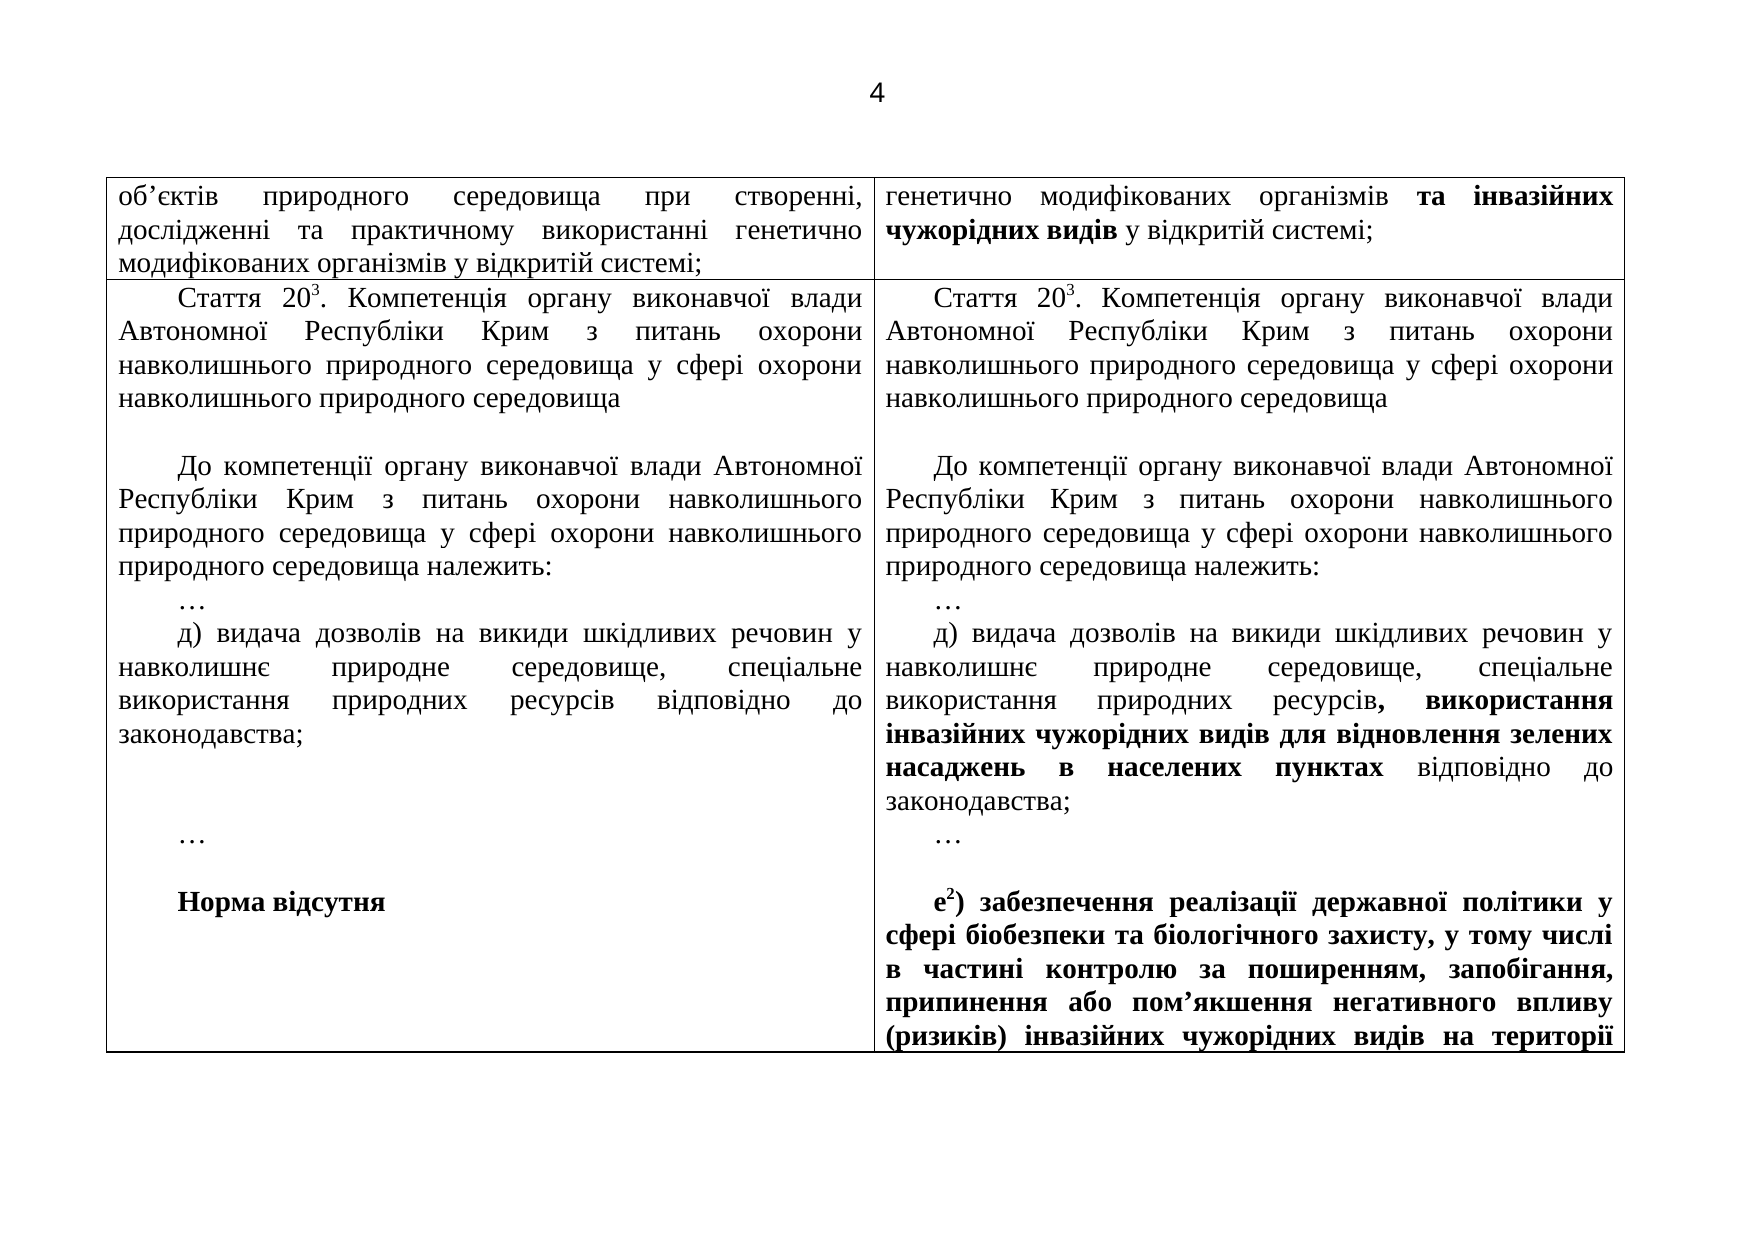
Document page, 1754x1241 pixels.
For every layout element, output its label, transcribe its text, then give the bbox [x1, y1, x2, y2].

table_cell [107, 280, 874, 1051]
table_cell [107, 178, 874, 279]
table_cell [875, 178, 1624, 279]
